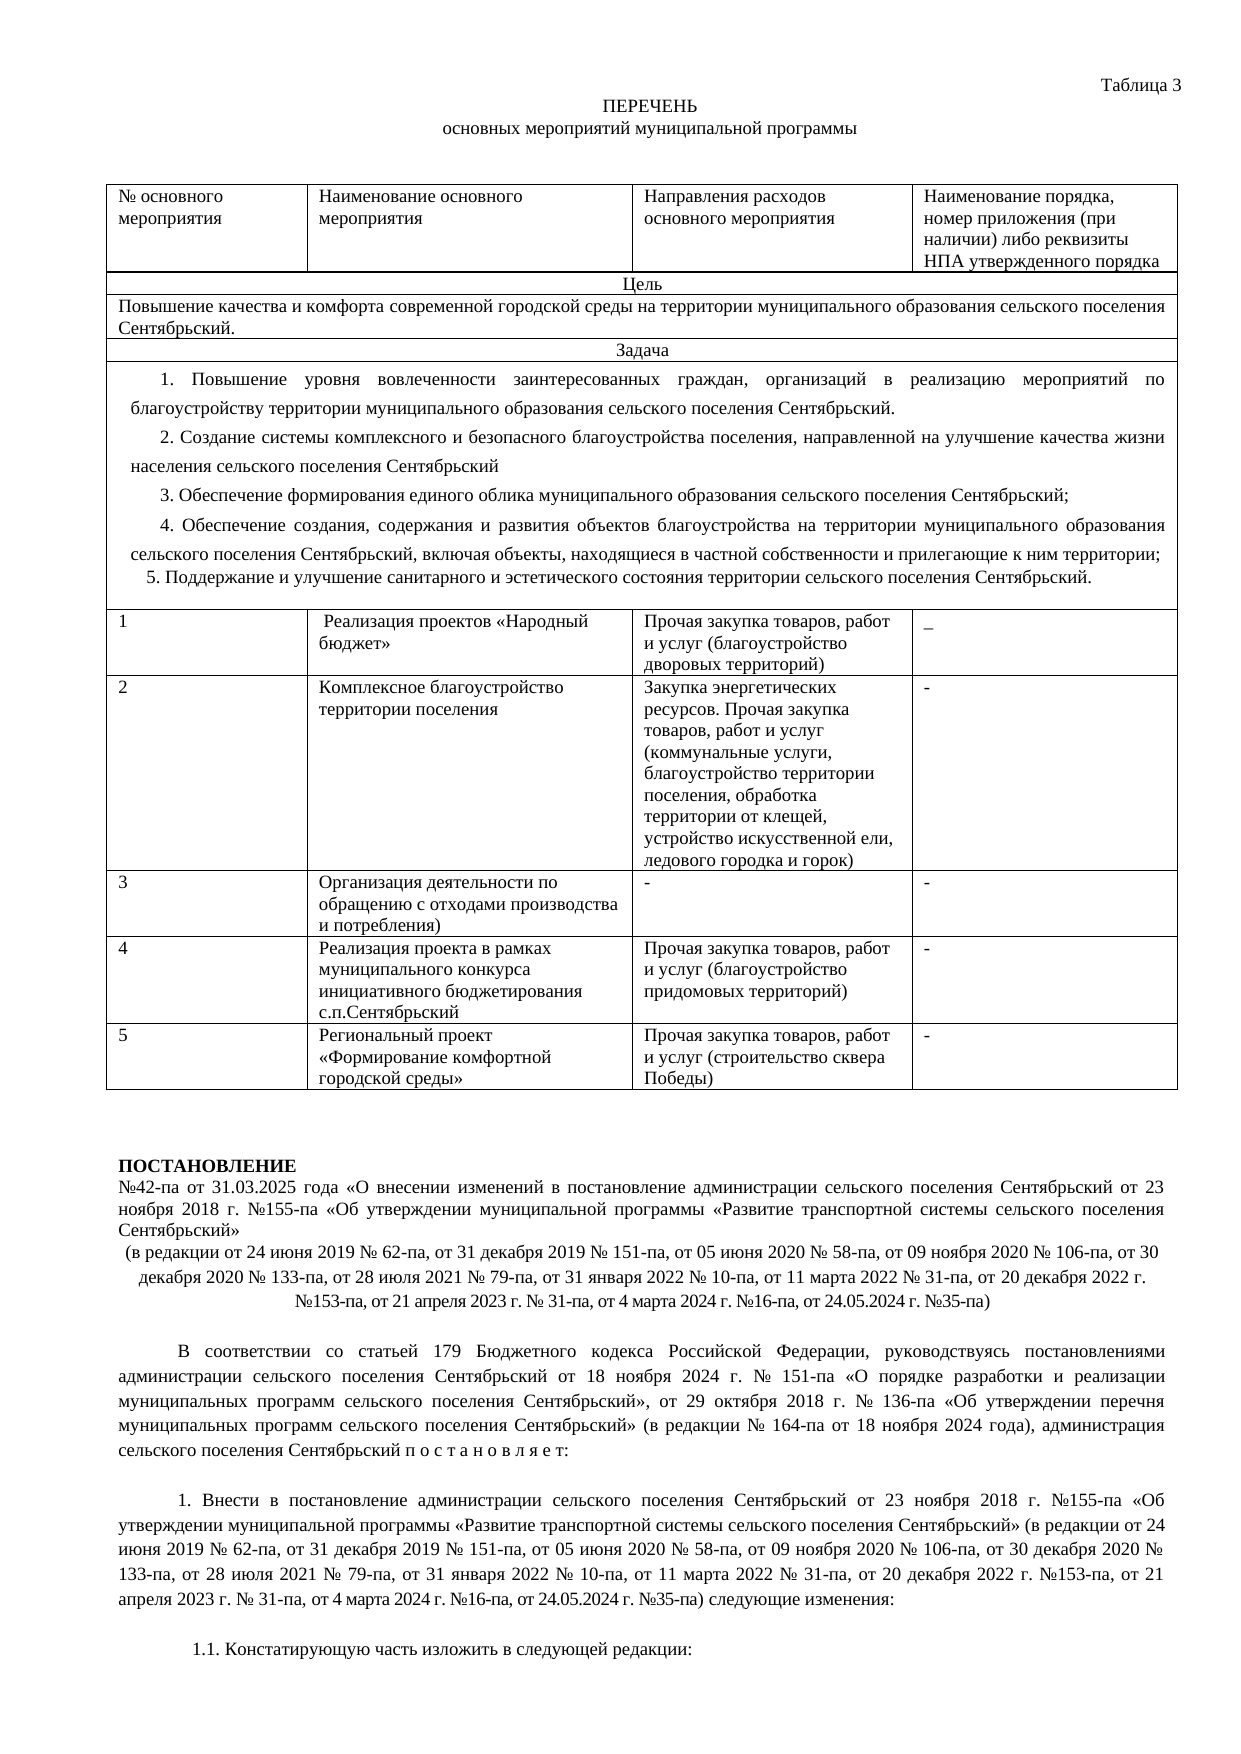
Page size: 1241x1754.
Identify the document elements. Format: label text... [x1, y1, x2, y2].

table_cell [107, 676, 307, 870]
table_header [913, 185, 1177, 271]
text (в редакции от 24 июня 2019 № 62-па, от 31 декабря 2019 № 151-па, от 05 июня 2020 № 58-па, от 09 ноября 2020 № 106-па, от 30 декабря 2020 № 133-па, от 28 июля 2021 № 79-па, от 31 января 2022 № 10-па, от 11 марта 2022 № 31-па, от 20 декабря 2022 г. №153-па, от 21 апреля 2023 г. № 31-па, от 4 марта 2024 г. №16-па, от 24.05.2024 г. №35-па) [118, 1241, 1167, 1312]
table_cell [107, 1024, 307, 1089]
text ПОСТАНОВЛЕНИЕ [118, 1154, 1167, 1176]
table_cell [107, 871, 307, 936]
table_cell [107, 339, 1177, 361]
text 1.1. Констатирующую часть изложить в следующей редакции: [118, 1637, 1167, 1659]
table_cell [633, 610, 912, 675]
text №42-па от 31.03.2025 года «О внесении изменений в постановление администрации сельского поселения Сентябрьский от 23 ноября 2018 г. №155-па «Об утверждении муниципальной программы «Развитие транспортной системы сельского поселения Сентябрьский» [118, 1176, 1167, 1241]
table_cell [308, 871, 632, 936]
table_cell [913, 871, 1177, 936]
text 1. Внести в постановление администрации сельского поселения Сентябрьский от 23 ноября 2018 г. №155-па «Об утверждении муниципальной программы «Развитие транспортной системы сельского поселения Сентябрьский» (в редакции от 24 июня 2019 № 62-па, от 31 декабря 2019 № 151-па, от 05 июня 2020 № 58-па, от 09 ноября 2020 № 106-па, от 30 декабря 2020 № 133-па, от 28 июля 2021 № 79-па, от 31 января 2022 № 10-па, от 11 марта 2022 № 31-па, от 20 декабря 2022 г. №153-па, от 21 апреля 2023 г. № 31-па, от 4 марта 2024 г. №16-па, от 24.05.2024 г. №35-па) следующие изменения: [118, 1489, 1167, 1609]
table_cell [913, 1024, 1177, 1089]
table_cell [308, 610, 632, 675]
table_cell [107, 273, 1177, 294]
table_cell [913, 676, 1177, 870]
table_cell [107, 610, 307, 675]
text ПЕРЕЧЕНЬ [118, 95, 1182, 117]
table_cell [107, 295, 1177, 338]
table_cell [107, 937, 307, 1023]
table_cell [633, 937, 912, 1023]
text Таблица 3 [118, 74, 1182, 95]
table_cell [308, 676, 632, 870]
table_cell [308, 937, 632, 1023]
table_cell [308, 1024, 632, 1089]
text основных мероприятий муниципальной программы [118, 117, 1182, 138]
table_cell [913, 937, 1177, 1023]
text В соответствии со статьей 179 Бюджетного кодекса Российской Федерации, руководствуясь постановлениями администрации сельского поселения Сентябрьский от 18 ноября 2024 г. № 151-па «О порядке разработки и реализации муниципальных программ сельского поселения Сентябрьский», от 29 октября 2018 г. № 136-па «Об утверждении перечня муниципальных программ сельского поселения Сентябрьский» (в редакции № 164-па от 18 ноября 2024 года), администрация сельского поселения Сентябрьский п о с т а н о в л я е т: [118, 1340, 1167, 1461]
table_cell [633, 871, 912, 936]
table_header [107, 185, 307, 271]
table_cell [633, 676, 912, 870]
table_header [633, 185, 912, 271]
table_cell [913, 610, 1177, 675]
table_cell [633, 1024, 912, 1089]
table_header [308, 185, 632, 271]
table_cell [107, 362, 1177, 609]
